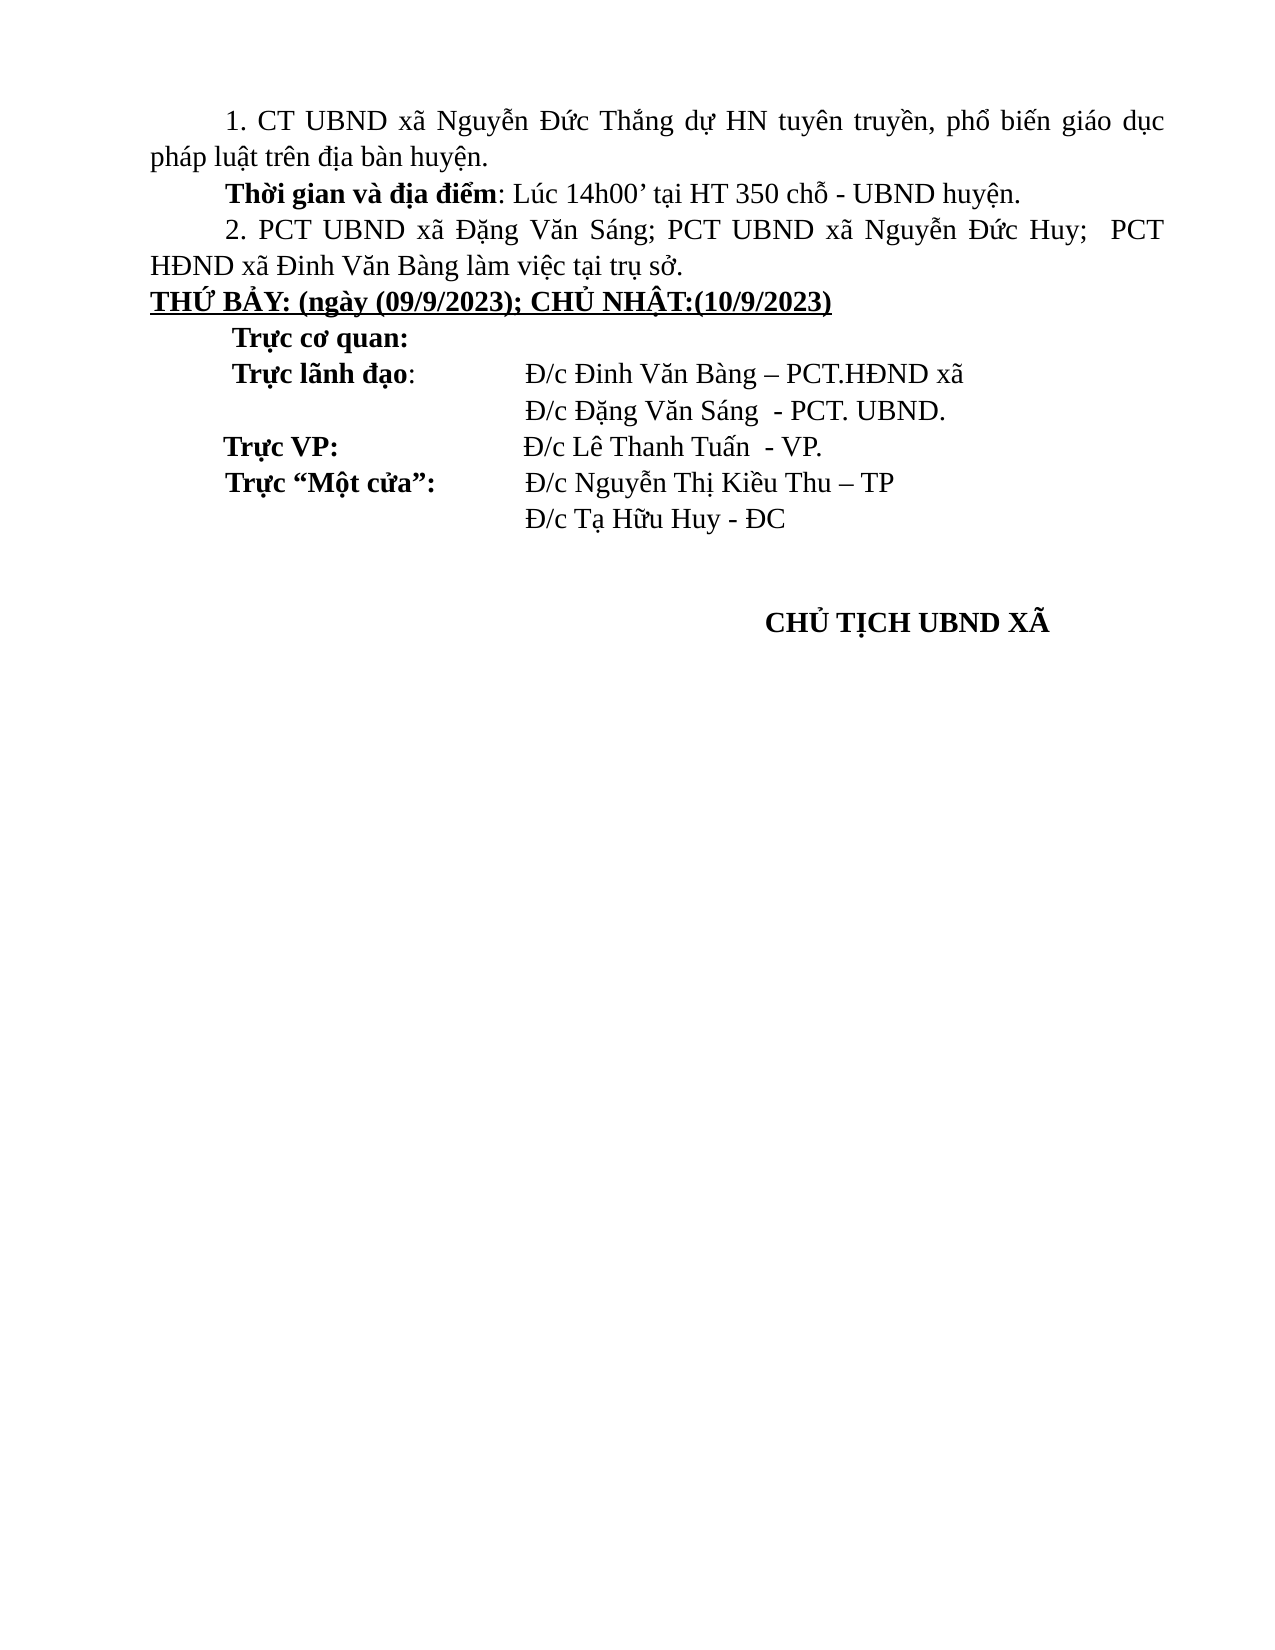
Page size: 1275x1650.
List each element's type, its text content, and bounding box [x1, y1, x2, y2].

text Trực VP: Đ/c Lê Thanh Tuấn - VP. [150, 429, 1167, 462]
text Trực “Một cửa”: Đ/c Nguyễn Thị Kiều Thu – TP [150, 465, 1167, 498]
text Trực lãnh đạo: Đ/c Đinh Văn Bàng – PCT.HĐND xã [150, 356, 1167, 390]
text CHỦ TỊCH UBND XÃ [675, 605, 1167, 638]
text Thời gian và địa điểm: Lúc 14h00’ tại HT 350 chỗ - UBND huyện. [150, 176, 1167, 209]
text THỨ BẢY: (ngày (09/9/2023); CHỦ NHẬT:(10/9/2023) [150, 284, 1167, 318]
text 1. CT UBND xã Nguyễn Đức Thắng dự HN tuyên truyền, phổ biến giáo dục pháp luật trên địa bàn huyện. [150, 103, 1167, 173]
text Đ/c Đặng Văn Sáng - PCT. UBND. [300, 393, 1167, 426]
text Đ/c Tạ Hữu Huy - ĐC [450, 501, 1167, 534]
text 2. PCT UBND xã Đặng Văn Sáng; PCT UBND xã Nguyễn Đức Huy; PCT HĐND xã Đinh Văn Bàng làm việc tại trụ sở. [150, 212, 1167, 282]
text Trực cơ quan: [150, 320, 1167, 354]
